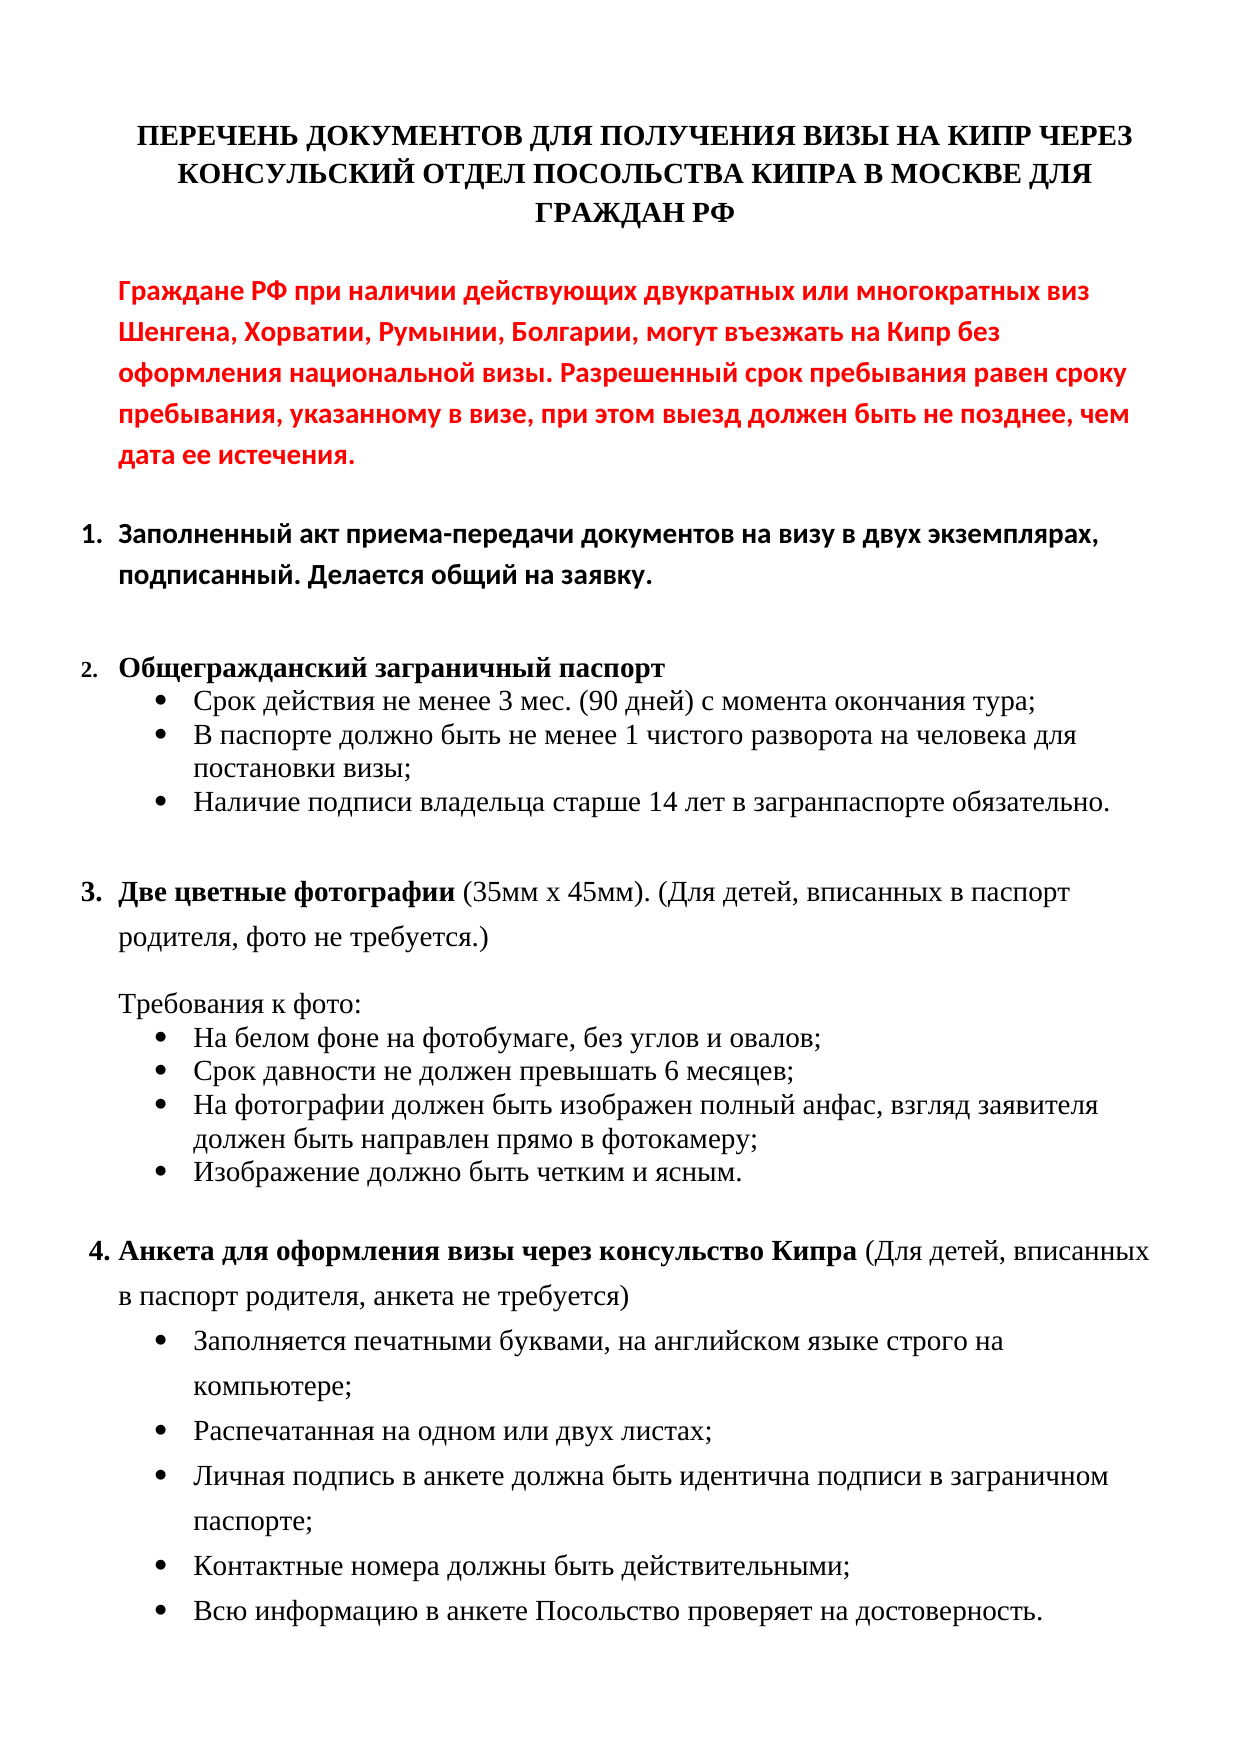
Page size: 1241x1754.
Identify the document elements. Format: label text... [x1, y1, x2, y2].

list Заполненный акт приема-передачи документов на визу в двух экземплярах, подписанный. Делается общий на заявку. [81, 516, 1152, 592]
list Контактные номера должны быть действительными; [156, 1537, 1152, 1582]
list Распечатанная на одном или двух листах; [156, 1402, 1152, 1447]
list На фотографии должен быть изображен полный анфас, взгляд заявителя должен быть направлен прямо в фотокамеру; [156, 1087, 1152, 1154]
list Изображение должно быть четким и ясным. [156, 1154, 1152, 1188]
text Граждане РФ при наличии действующих двукратных или многократных виз Шенгена, Хорватии, Румынии, Болгарии, могут въезжать на Кипр без оформления национальной визы. Разрешенный срок пребывания равен сроку пребывания, указанному в визе, при этом выезд должен быть не позднее, чем дата ее истечения. [118, 272, 1152, 472]
list На белом фоне на фотобумаге, без углов и овалов; [156, 1020, 1152, 1053]
list Наличие подписи владельца старше 14 лет в загранпаспорте обязательно. [156, 784, 1152, 818]
list Срок действия не менее 3 мес. (90 дней) с момента окончания тура; [156, 683, 1152, 717]
list В паспорте должно быть не менее 1 чистого разворота на человека для постановки визы; [156, 717, 1152, 784]
list Две цветные фотографии (35мм х 45мм). (Для детей, вписанных в паспорт родителя, фото не требуется.) [81, 863, 1152, 953]
list Анкета для оформления визы через консульство Кипра (Для детей, вписанных в паспорт родителя, анкета не требуется) [88, 1222, 1152, 1312]
list Срок давности не должен превышать 6 месяцев; [156, 1053, 1152, 1087]
text ПЕРЕЧЕНЬ ДОКУМЕНТОВ ДЛЯ ПОЛУЧЕНИЯ ВИЗЫ НА КИПР ЧЕРЕЗ КОНСУЛЬСКИЙ ОТДЕЛ ПОСОЛЬСТВА КИПРА В МОСКВЕ ДЛЯ ГРАЖДАН РФ [118, 118, 1152, 229]
list Всю информацию в анкете Посольство проверяет на достоверность. [156, 1582, 1152, 1627]
list Заполняется печатными буквами, на английском языке строго на компьютере; [156, 1312, 1152, 1402]
text Требования к фото: [118, 986, 1152, 1020]
list Общегражданский заграничный паспорт [81, 638, 1152, 683]
list Личная подпись в анкете должна быть идентична подписи в заграничном паспорте; [156, 1447, 1152, 1537]
